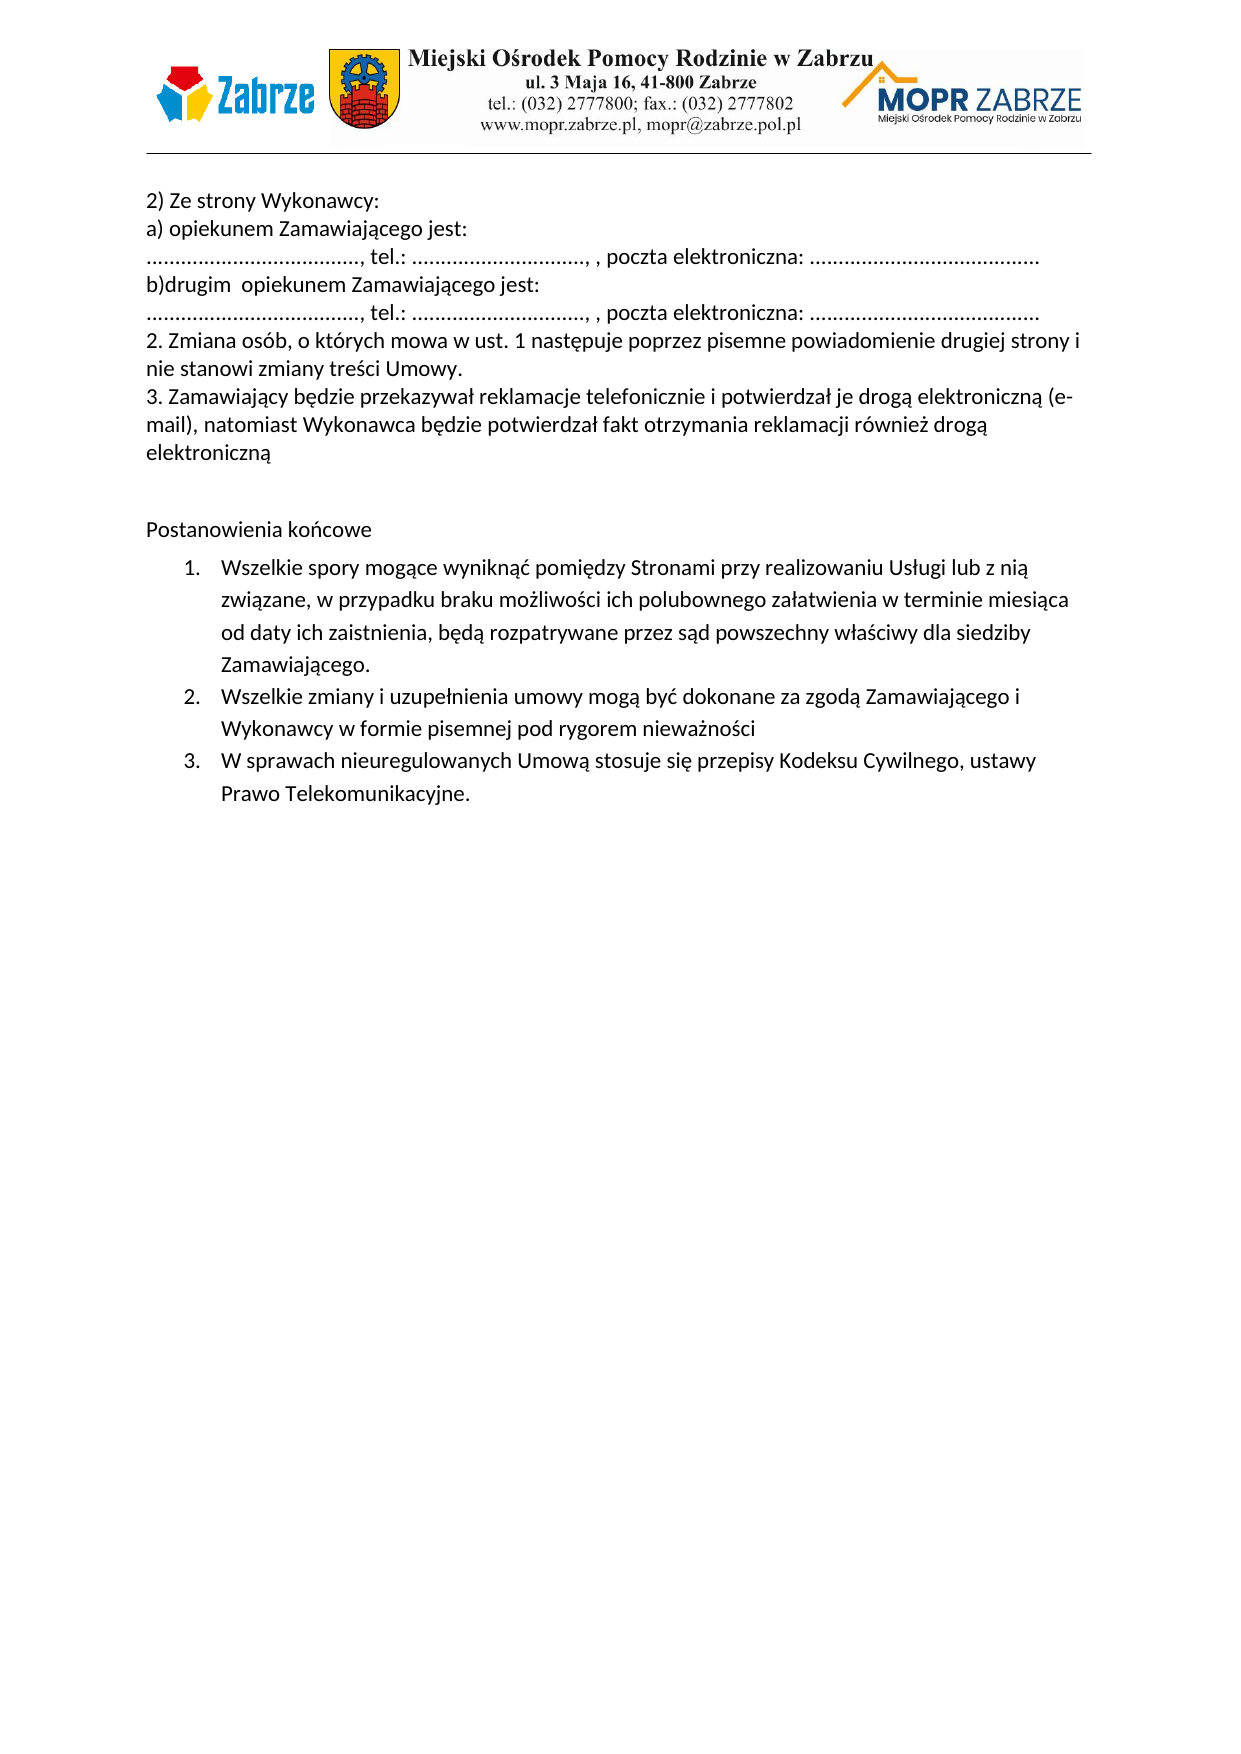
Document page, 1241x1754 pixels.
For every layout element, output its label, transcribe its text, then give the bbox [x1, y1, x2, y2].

list Wszelkie zmiany i uzupełnienia umowy mogą być dokonane za zgodą Zamawiającego i Wykonawcy w formie pisemnej pod rygorem nieważności [183, 682, 1092, 742]
text Postanowienia końcowe [146, 515, 1092, 543]
picture [145, 44, 1093, 158]
list Wszelkie spory mogące wyniknąć pomiędzy Stronami przy realizowaniu Usługi lub z nią związane, w przypadku braku możliwości ich polubownego załatwienia w terminie miesiąca od daty ich zaistnienia, będą rozpatrywane przez sąd powszechny właściwy dla siedziby Zamawiającego. [183, 553, 1092, 678]
list W sprawach nieuregulowanych Umową stosuje się przepisy Kodeksu Cywilnego, ustawy Prawo Telekomunikacyjne. [183, 747, 1092, 807]
